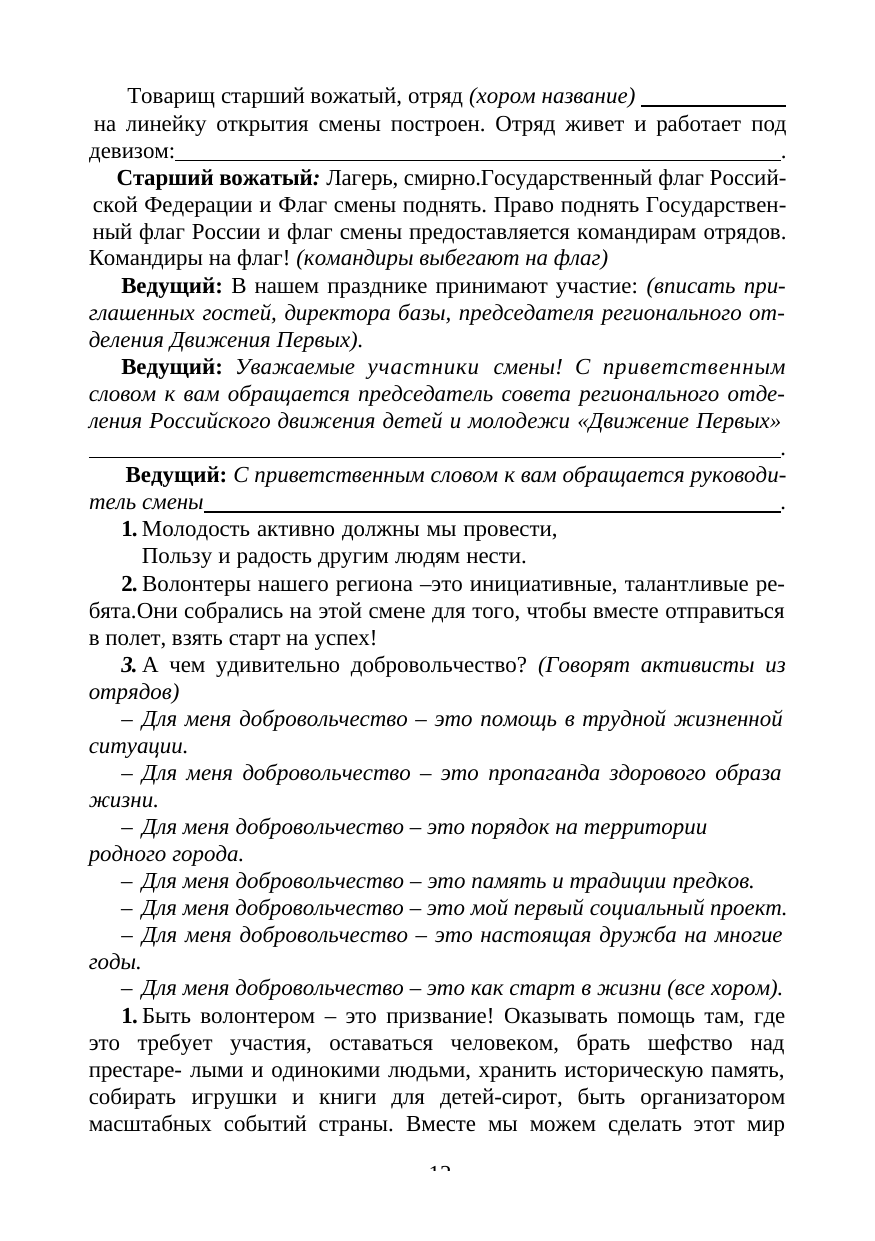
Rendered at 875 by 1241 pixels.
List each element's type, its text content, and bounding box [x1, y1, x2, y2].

text . Ведущий: С приветственным словом к вам обращается руководи- тель смены . [88, 434, 786, 515]
list Молодость активно должны мы провести, Пользу и радость другим людям нести. [121, 516, 558, 569]
text Командиры на флаг! (командиры выбегают на флаг) [88, 245, 805, 271]
list Волонтеры нашего региона –это инициативные, талантливые ре- бята.Они собрались на этой смене для того, чтобы вместе отправиться в полет, взять старт на успех! [88, 570, 786, 650]
list Для меня добровольчество – это пропаганда здорового образа жизни. [88, 759, 786, 813]
text Ведущий: Уважаемые участники смены! С приветственным словом к вам обращается председатель совета регионального отде- ления Российского движения детей и молодежи «Движение Первых» [88, 353, 786, 433]
text Ведущий: В нашем празднике принимают участие: (вписать при- глашенных гостей, директора базы, председателя регионального от- деления Движения Первых). [88, 272, 786, 352]
list Для меня добровольчество – это настоящая дружба на многие годы. [88, 921, 786, 974]
list Для меня добровольчество – это как старт в жизни (все хором). [121, 975, 805, 1001]
list Для меня добровольчество – это память и традиции предков. [121, 868, 805, 894]
list А чем удивительно добровольчество? (Говорят активисты из отрядов) [88, 651, 786, 704]
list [88, 1002, 786, 1136]
list Для меня добровольчество – это мой первый социальный проект. [121, 894, 805, 920]
list Для меня добровольчество – это помощь в трудной жизненной ситуации. [88, 705, 786, 758]
text Товарищ старший вожатый, отряд (хором название) на линейку открытия смены построен. Отряд живет и работает под девизом: . Старший вожатый: Лагерь, смирно.Государственный флаг Россий- ской Федерации и Флаг смены поднять. Право поднять Государствен- ный флаг России и флаг смены предоставляется командирам отрядов. [88, 82, 786, 244]
list Для меня добровольчество – это порядок на территории родного города. [88, 813, 786, 867]
